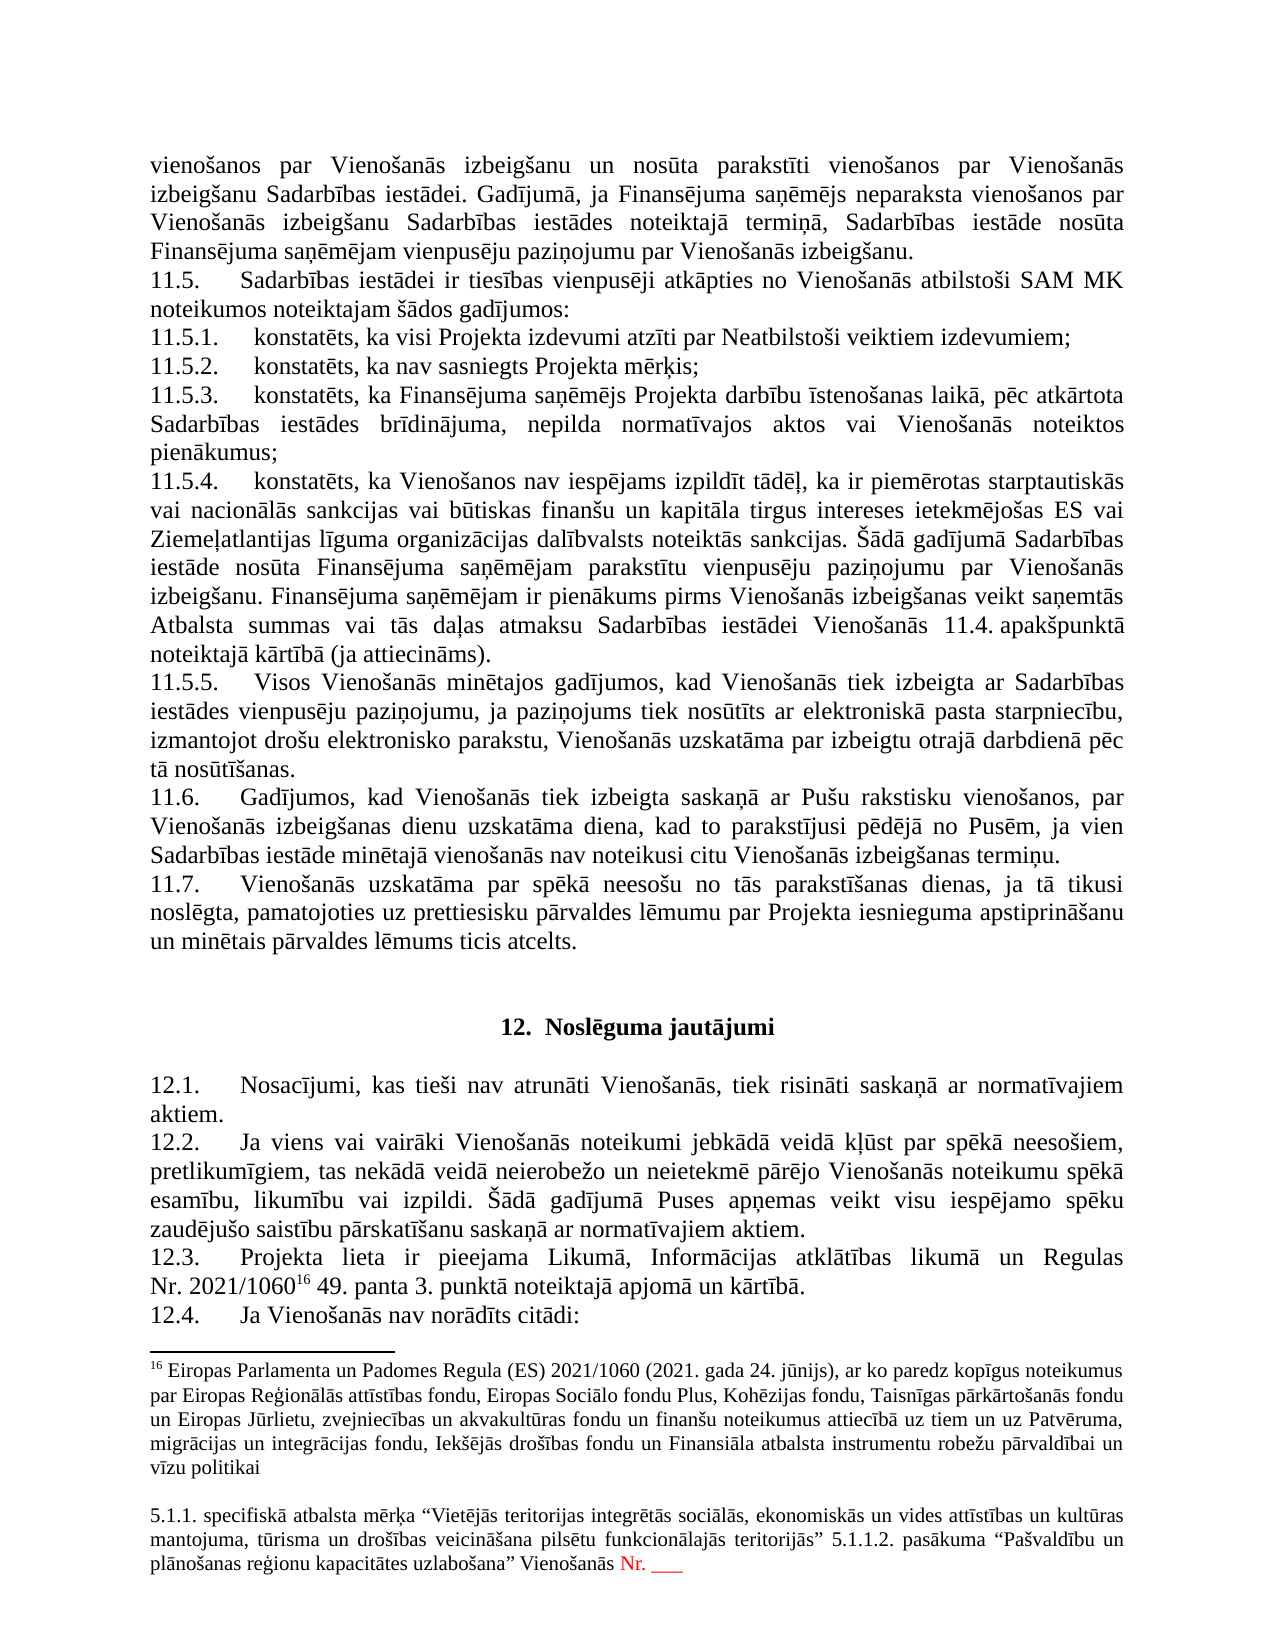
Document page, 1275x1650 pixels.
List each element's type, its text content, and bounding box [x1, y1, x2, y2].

list konstatēts, ka Vienošanos nav iespējams izpildīt tādēļ, ka ir piemērotas starptautiskās vai nacionālās sankcijas vai būtiskas finanšu un kapitāla tirgus intereses ietekmējošas ES vai Ziemeļatlantijas līguma organizācijas dalībvalsts noteiktās sankcijas. Šādā gadījumā Sadarbības iestāde nosūta Finansējuma saņēmējam parakstītu vienpusēju paziņojumu par Vienošanās izbeigšanu. Finansējuma saņēmējam ir pienākums pirms Vienošanās izbeigšanas veikt saņemtās Atbalsta summas vai tās daļas atmaksu Sadarbības iestādei Vienošanās 11.4. apakšpunktā noteiktajā kārtībā (ja attiecināms). [150, 466, 1125, 667]
list Sadarbības iestādei ir tiesības vienpusēji atkāpties no Vienošanās atbilstoši SAM MK noteikumos noteiktajam šādos gadījumos: [150, 265, 1125, 322]
list Nosacījumi, kas tieši nav atrunāti Vienošanās, tiek risināti saskaņā ar normatīvajiem aktiem. [150, 1070, 1125, 1127]
list Visos Vienošanās minētajos gadījumos, kad Vienošanās tiek izbeigta ar Sadarbības iestādes vienpusēju paziņojumu, ja paziņojums tiek nosūtīts ar elektroniskā pasta starpniecību, izmantojot drošu elektronisko parakstu, Vienošanās uzskatāma par izbeigtu otrajā darbdienā pēc tā nosūtīšanas. [150, 667, 1125, 782]
list Ja viens vai vairāki Vienošanās noteikumi jebkādā veidā kļūst par spēkā neesošiem, pretlikumīgiem, tas nekādā veidā neierobežo un neietekmē pārējo Vienošanās noteikumu spēkā esamību, likumību vai izpildi. Šādā gadījumā Puses apņemas veikt visu iespējamo spēku zaudējušo saistību pārskatīšanu saskaņā ar normatīvajiem aktiem. [150, 1127, 1125, 1242]
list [150, 150, 1125, 265]
list Gadījumos, kad Vienošanās tiek izbeigta saskaņā ar Pušu rakstisku vienošanos, par Vienošanās izbeigšanas dienu uzskatāma diena, kad to parakstījusi pēdējā no Pusēm, ja vien Sadarbības iestāde minētajā vienošanās nav noteikusi citu Vienošanās izbeigšanas termiņu. [150, 782, 1125, 869]
list Projekta lieta ir pieejama Likumā, Informācijas atklātības likumā un Regulas Nr. 2021/1060 49. panta 3. punktā noteiktajā apjomā un kārtībā. [150, 1242, 1125, 1300]
list konstatēts, ka Finansējuma saņēmējs Projekta darbību īstenošanas laikā, pēc atkārtota Sadarbības iestādes brīdinājuma, nepilda normatīvajos aktos vai Vienošanās noteiktos pienākumus; [150, 380, 1125, 466]
list konstatēts, ka visi Projekta izdevumi atzīti par Neatbilstoši veiktiem izdevumiem; [150, 322, 1125, 351]
list Noslēguma jautājumi [150, 1012, 1125, 1041]
list Ja Vienošanās nav norādīts citādi: [150, 1300, 1125, 1329]
list konstatēts, ka nav sasniegts Projekta mērķis; [150, 351, 1125, 380]
list Vienošanās uzskatāma par spēkā neesošu no tās parakstīšanas dienas, ja tā tikusi noslēgta, pamatojoties uz prettiesisku pārvaldes lēmumu par Projekta iesnieguma apstiprināšanu un minētais pārvaldes lēmums ticis atcelts. [150, 869, 1125, 955]
